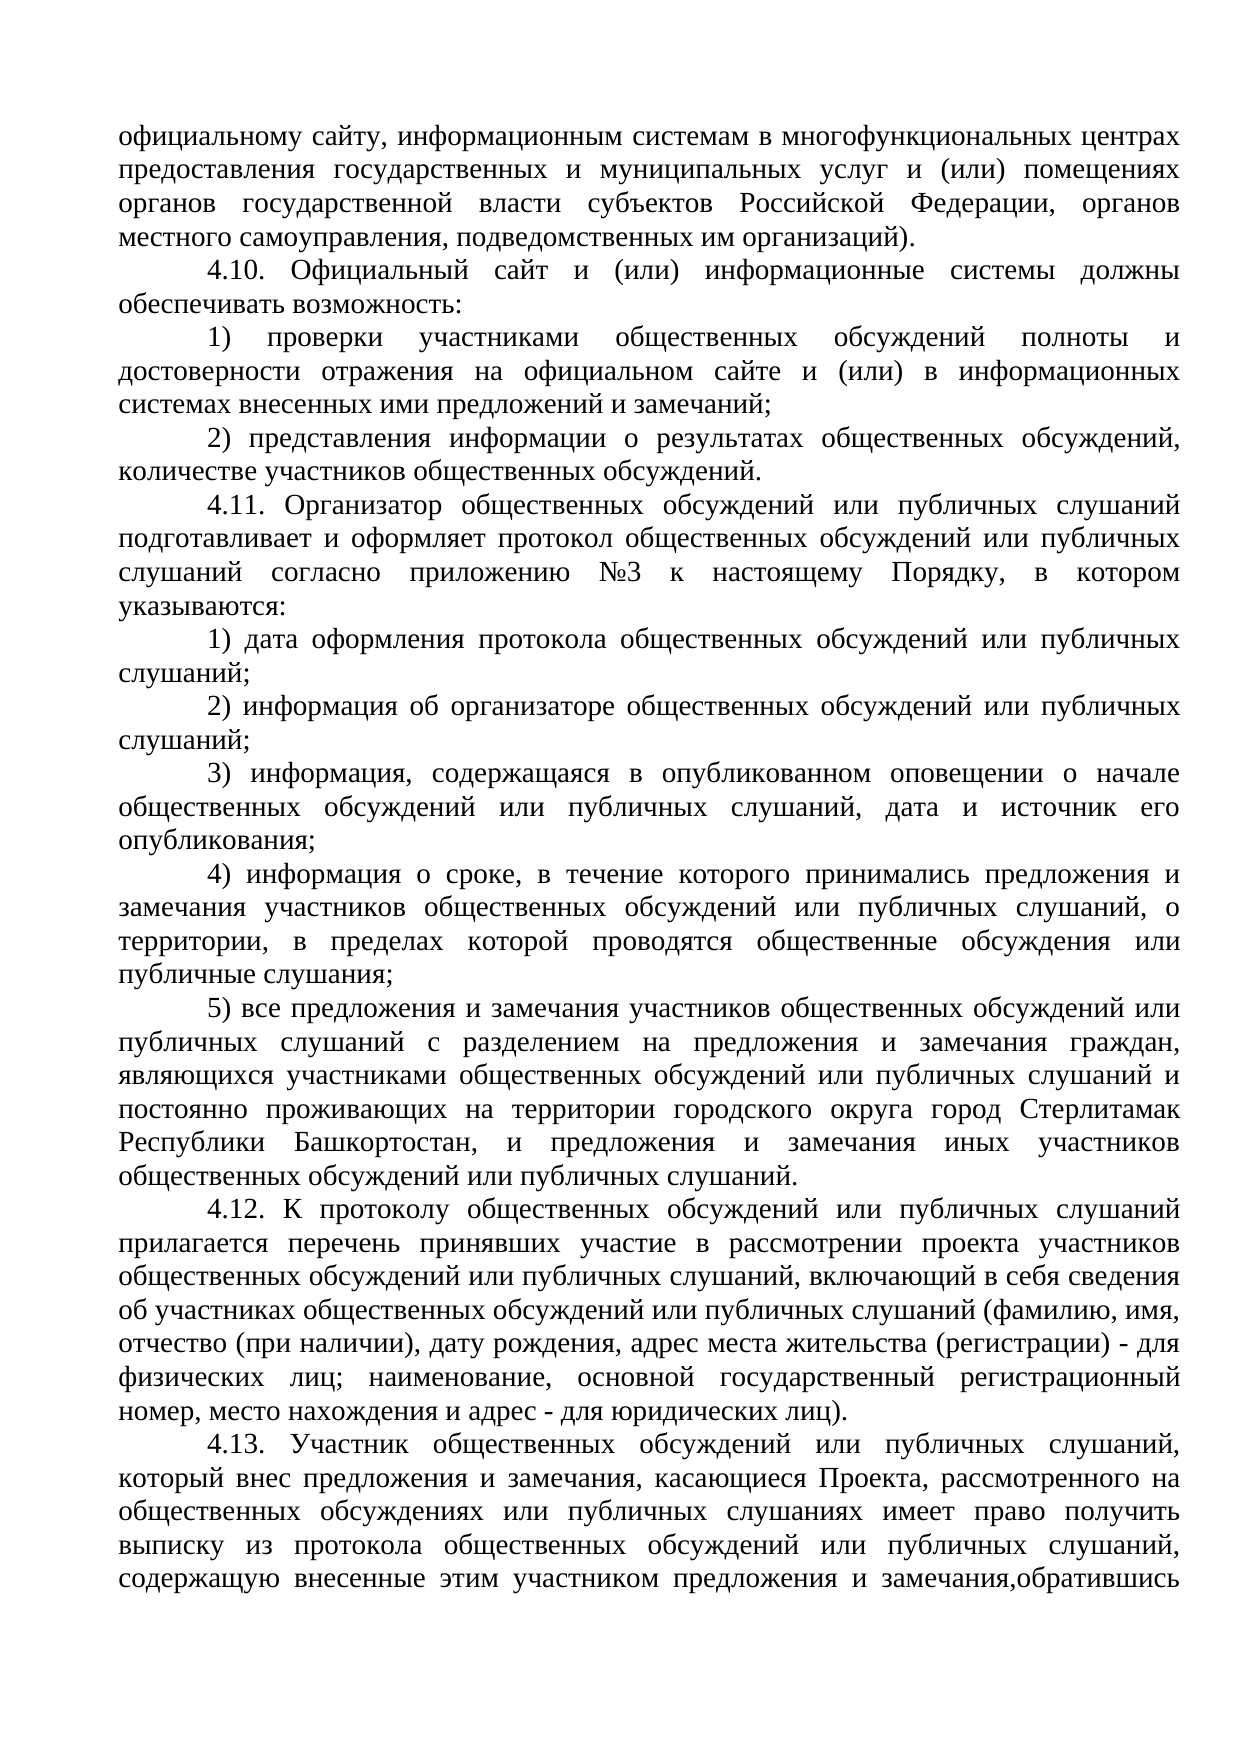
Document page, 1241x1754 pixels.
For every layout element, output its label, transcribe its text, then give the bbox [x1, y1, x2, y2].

text 2) представления информации о результатах общественных обсуждений, количестве участников общественных обсуждений. [118, 420, 1181, 487]
text 4) информация о сроке, в течение которого принимались предложения и замечания участников общественных обсуждений или публичных слушаний, о территории, в пределах которой проводятся общественные обсуждения или публичные слушания; [118, 856, 1181, 990]
text 1) дата оформления протокола общественных обсуждений или публичных слушаний; [118, 621, 1181, 688]
text 4.11. Организатор общественных обсуждений или публичных слушаний подготавливает и оформляет протокол общественных обсуждений или публичных слушаний согласно приложению №3 к настоящему Порядку, в котором указываются: [118, 487, 1181, 621]
text 3) информация, содержащаяся в опубликованном оповещении о начале общественных обсуждений или публичных слушаний, дата и источник его опубликования; [118, 755, 1181, 856]
text 1) проверки участниками общественных обсуждений полноты и достоверности отражения на официальном сайте и (или) в информационных системах внесенных ими предложений и замечаний; [118, 319, 1181, 420]
text 5) все предложения и замечания участников общественных обсуждений или публичных слушаний с разделением на предложения и замечания граждан, являющихся участниками общественных обсуждений или публичных слушаний и постоянно проживающих на территории городского округа город Стерлитамак Республики Башкортостан, и предложения и замечания иных участников общественных обсуждений или публичных слушаний. [118, 990, 1181, 1191]
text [118, 1426, 1181, 1594]
text 4.12. К протоколу общественных обсуждений или публичных слушаний прилагается перечень принявших участие в рассмотрении проекта участников общественных обсуждений или публичных слушаний, включающий в себя сведения об участниках общественных обсуждений или публичных слушаний (фамилию, имя, отчество (при наличии), дату рождения, адрес места жительства (регистрации) - для физических лиц; наименование, основной государственный регистрационный номер, место нахождения и адрес - для юридических лиц). [118, 1191, 1181, 1426]
text 4.10. Официальный сайт и (или) информационные системы должны обеспечивать возможность: [118, 252, 1181, 319]
text 2) информация об организаторе общественных обсуждений или публичных слушаний; [118, 688, 1181, 755]
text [118, 118, 1181, 252]
